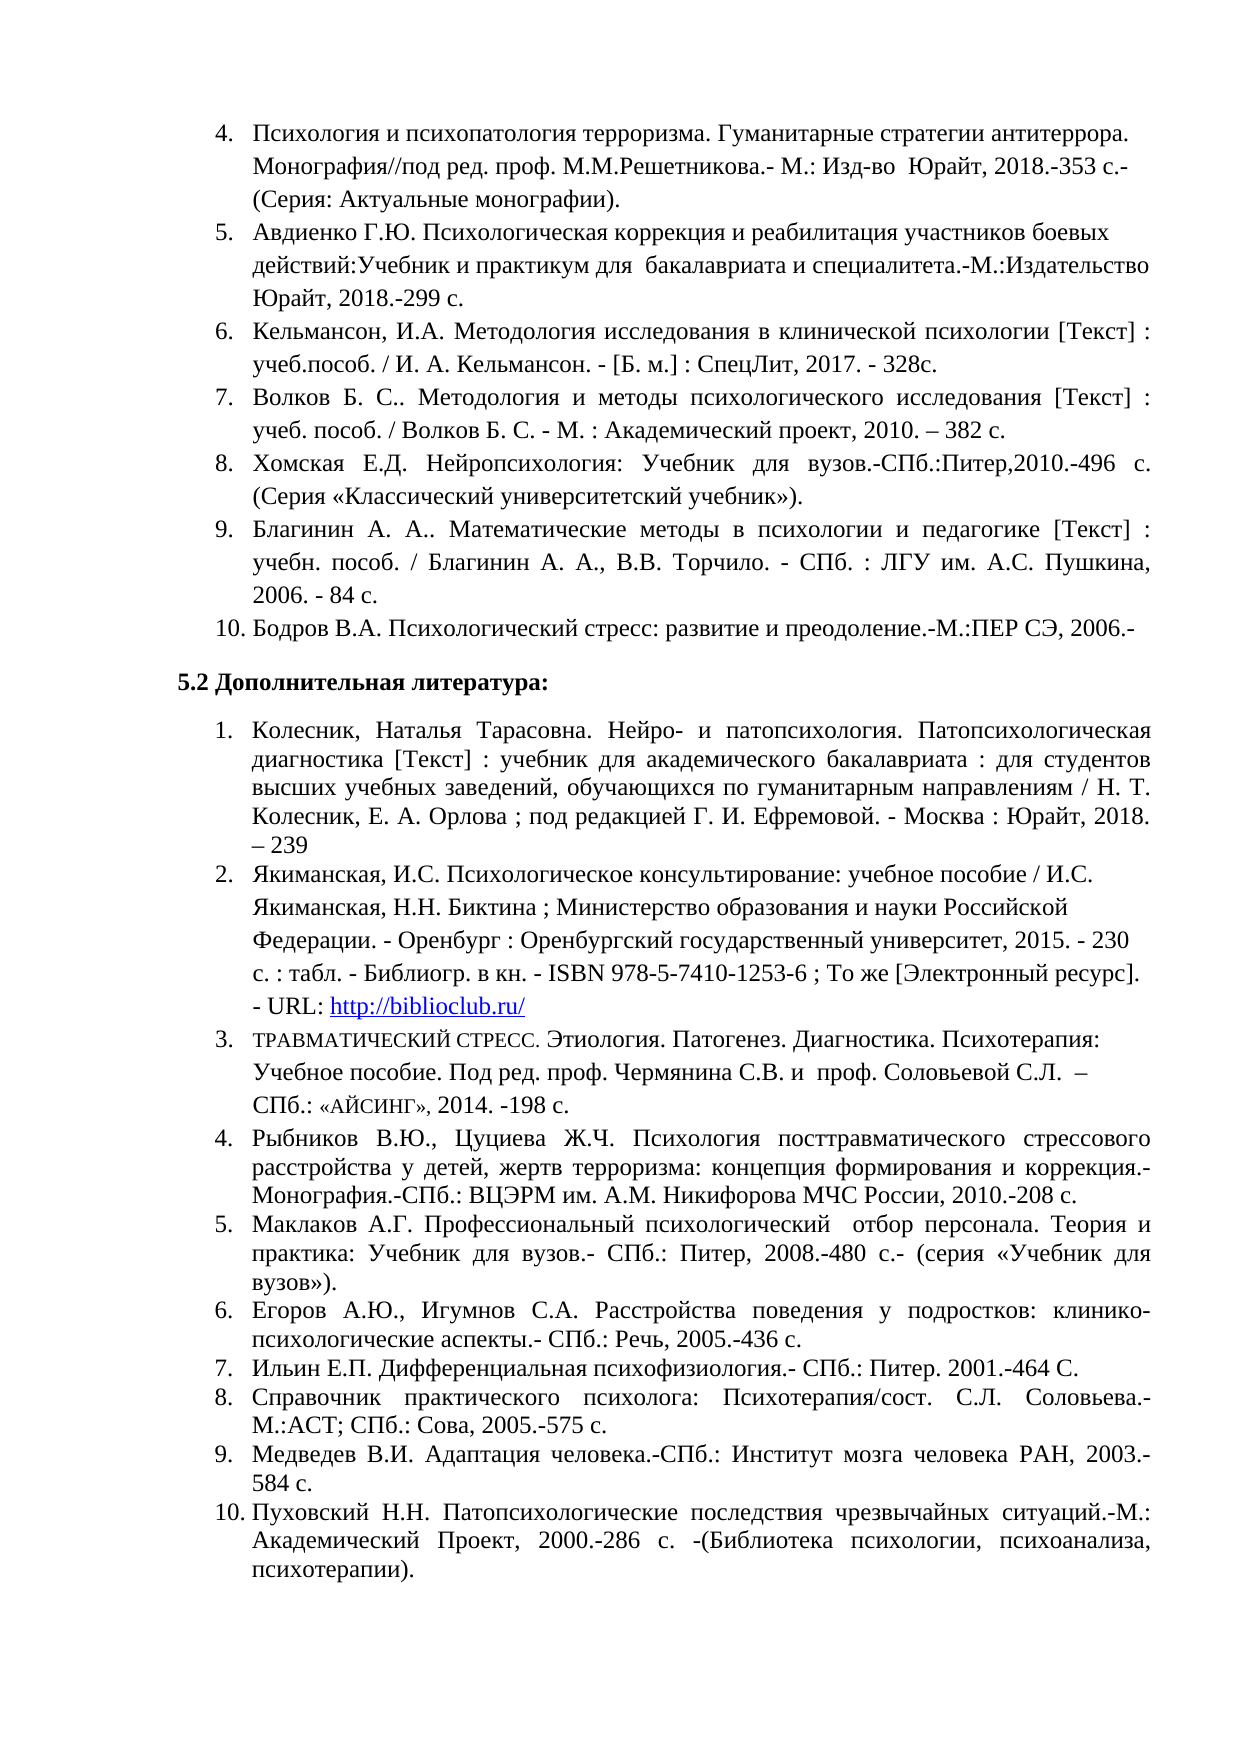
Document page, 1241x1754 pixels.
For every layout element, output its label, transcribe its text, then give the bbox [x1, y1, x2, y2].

text 5.2 Дополнительная литература: [177, 667, 1152, 696]
list Якиманская, И.С. Психологическое консультирование: учебное пособие / И.С. Якиманская, Н.Н. Биктина ; Министерство образования и науки Российской Федерации. - Оренбург : Оренбургский государственный университет, 2015. - 230 с. : табл. - Библиогр. в кн. - ISBN 978-5-7410-1253-6 ; То же [Электронный ресурс]. - URL: http://biblioclub.ru/ [215, 859, 1152, 1019]
list Волков Б. С.. Методология и методы психологического исследования [Текст] : учеб. пособ. / Волков Б. С. - М. : Академический проект, 2010. – 382 с. [215, 382, 1152, 444]
list Справочник практического психолога: Психотерапия/сост. С.Л. Соловьева.-М.:АСТ; СПб.: Сова, 2005.-575 с. [214, 1382, 1152, 1439]
list Хомская Е.Д. Нейропсихология: Учебник для вузов.-СПб.:Питер,2010.-496 с. (Серия «Классический университетский учебник»). [215, 448, 1152, 510]
list ТРАВМАТИЧЕСКИЙ СТРЕСС. Этиология. Патогенез. Диагностика. Психотерапия: Учебное пособие. Под ред. проф. Чермянина С.В. и проф. Соловьевой С.Л. – СПб.: «АЙСИНГ», 2014. -198 с. [215, 1024, 1152, 1119]
list Рыбников В.Ю., Цуциева Ж.Ч. Психология посттравматического стрессового расстройства у детей, жертв терроризма: концепция формирования и коррекция.-Монография.-СПб.: ВЦЭРМ им. А.М. Никифорова МЧС России, 2010.-208 с. [214, 1123, 1152, 1209]
list Бодров В.А. Психологический стресс: развитие и преодоление.-М.:ПЕР СЭ, 2006.- [215, 613, 1152, 642]
list Егоров А.Ю., Игумнов С.А. Расстройства поведения у подростков: клинико-психологические аспекты.- СПб.: Речь, 2005.-436 с. [214, 1295, 1152, 1353]
list Медведев В.И. Адаптация человека.-СПб.: Институт мозга человека РАН, 2003.-584 с. [214, 1439, 1152, 1497]
list Пуховский Н.Н. Патопсихологические последствия чрезвычайных ситуаций.-М.: Академический Проект, 2000.-286 с. -(Библиотека психологии, психоанализа, психотерапии). [214, 1497, 1152, 1583]
list Кельмансон, И.А. Методология исследования в клинической психологии [Текст] : учеб.пособ. / И. А. Кельмансон. - [Б. м.] : СпецЛит, 2017. - 328с. [215, 316, 1152, 378]
list Ильин Е.П. Дифференциальная психофизиология.- СПб.: Питер. 2001.-464 С. [214, 1353, 1152, 1382]
list Авдиенко Г.Ю. Психологическая коррекция и реабилитация участников боевых действий:Учебник и практикум для бакалавриата и специалитета.-М.:Издательство Юрайт, 2018.-299 с. [215, 217, 1152, 312]
list Благинин А. А.. Математические методы в психологии и педагогике [Текст] : учебн. пособ. / Благинин А. А., В.В. Торчило. - СПб. : ЛГУ им. А.С. Пушкина, 2006. - 84 с. [215, 514, 1152, 609]
list Маклаков А.Г. Профессиональный психологический отбор персонала. Теория и практика: Учебник для вузов.- СПб.: Питер, 2008.-480 с.- (серия «Учебник для вузов»). [214, 1209, 1152, 1295]
list Психология и психопатология терроризма. Гуманитарные стратегии антитеррора. Монография//под ред. проф. М.М.Решетникова.- М.: Изд-во Юрайт, 2018.-353 с.- (Серия: Актуальные монографии). [215, 118, 1152, 213]
list Колесник, Наталья Тарасовна. Нейро- и патопсихология. Патопсихологическая диагностика [Текст] : учебник для академического бакалавриата : для студентов высших учебных заведений, обучающихся по гуманитарным направлениям / Н. Т. Колесник, Е. А. Орлова ; под редакцией Г. И. Ефремовой. - Москва : Юрайт, 2018. – 239 [214, 715, 1152, 859]
